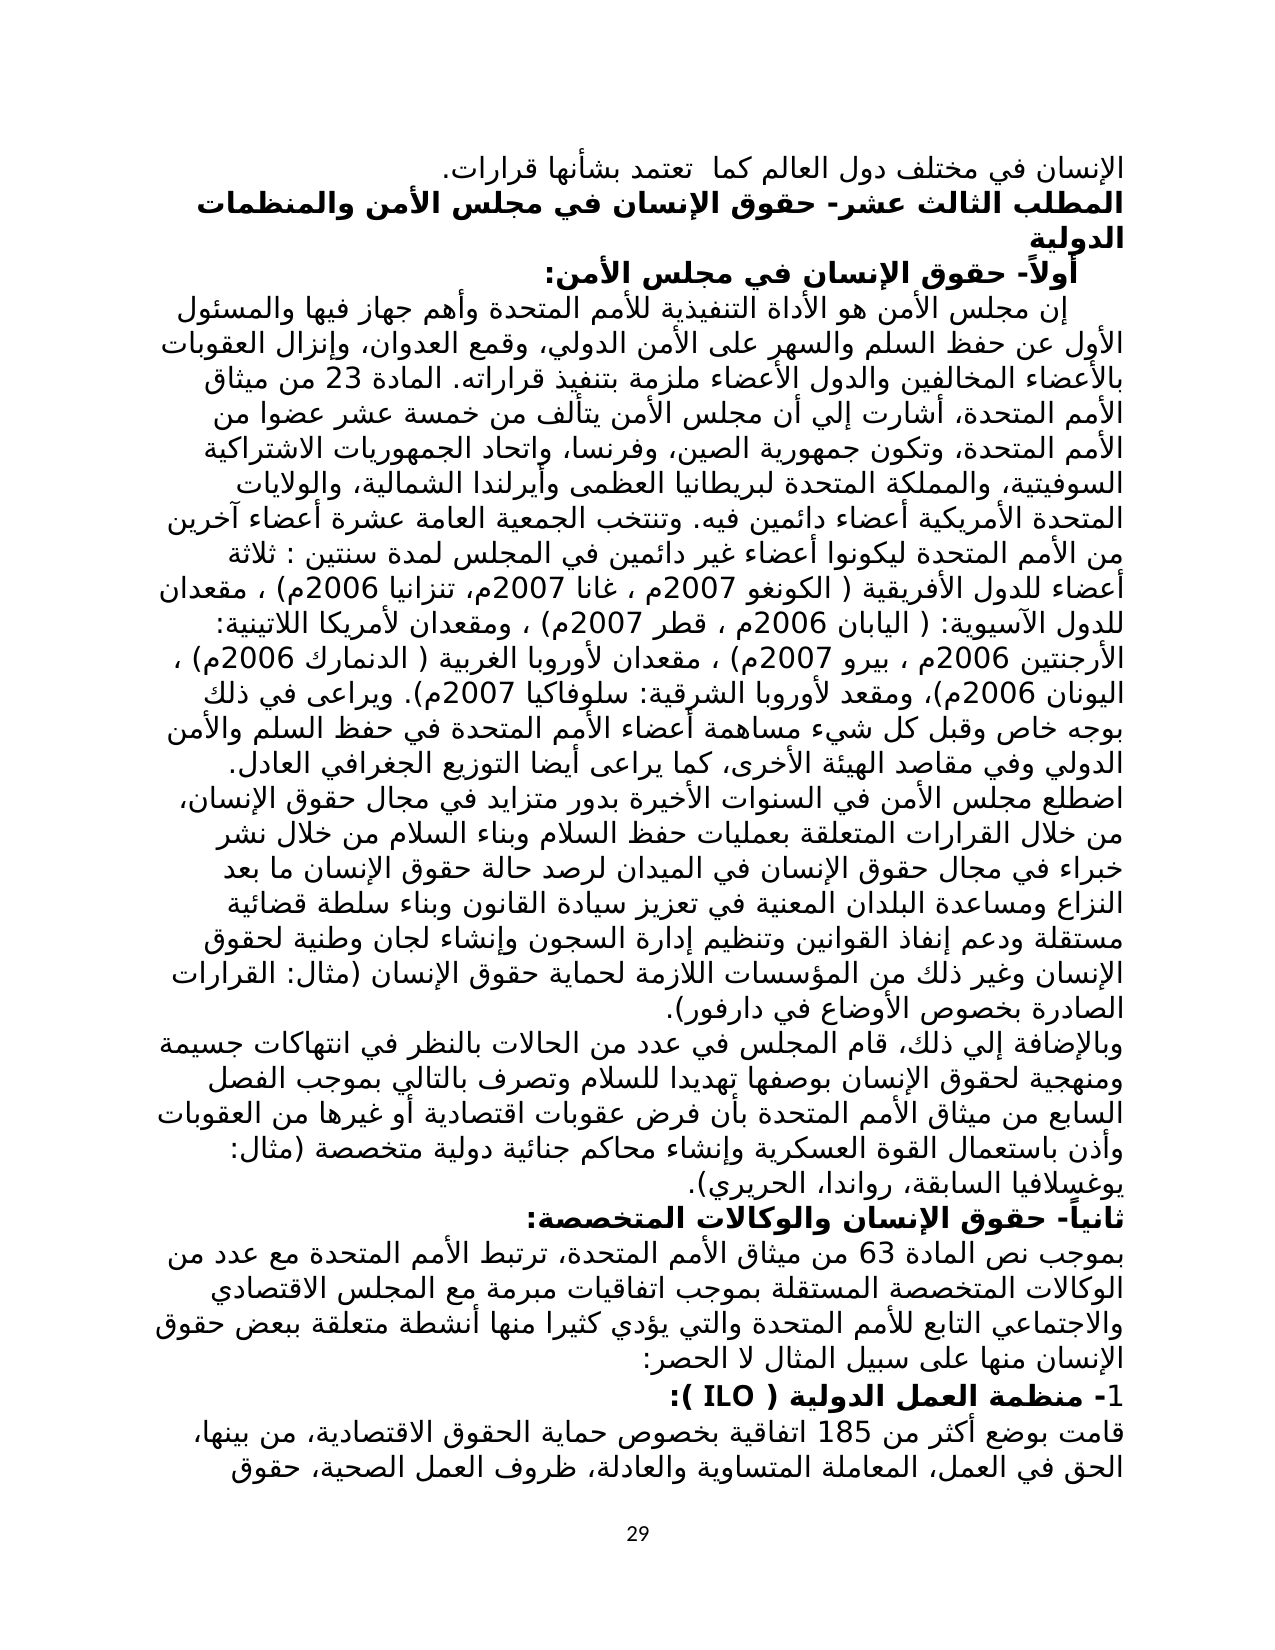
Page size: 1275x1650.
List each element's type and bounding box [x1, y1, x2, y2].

text [150, 150, 1125, 290]
text [150, 290, 1125, 1485]
